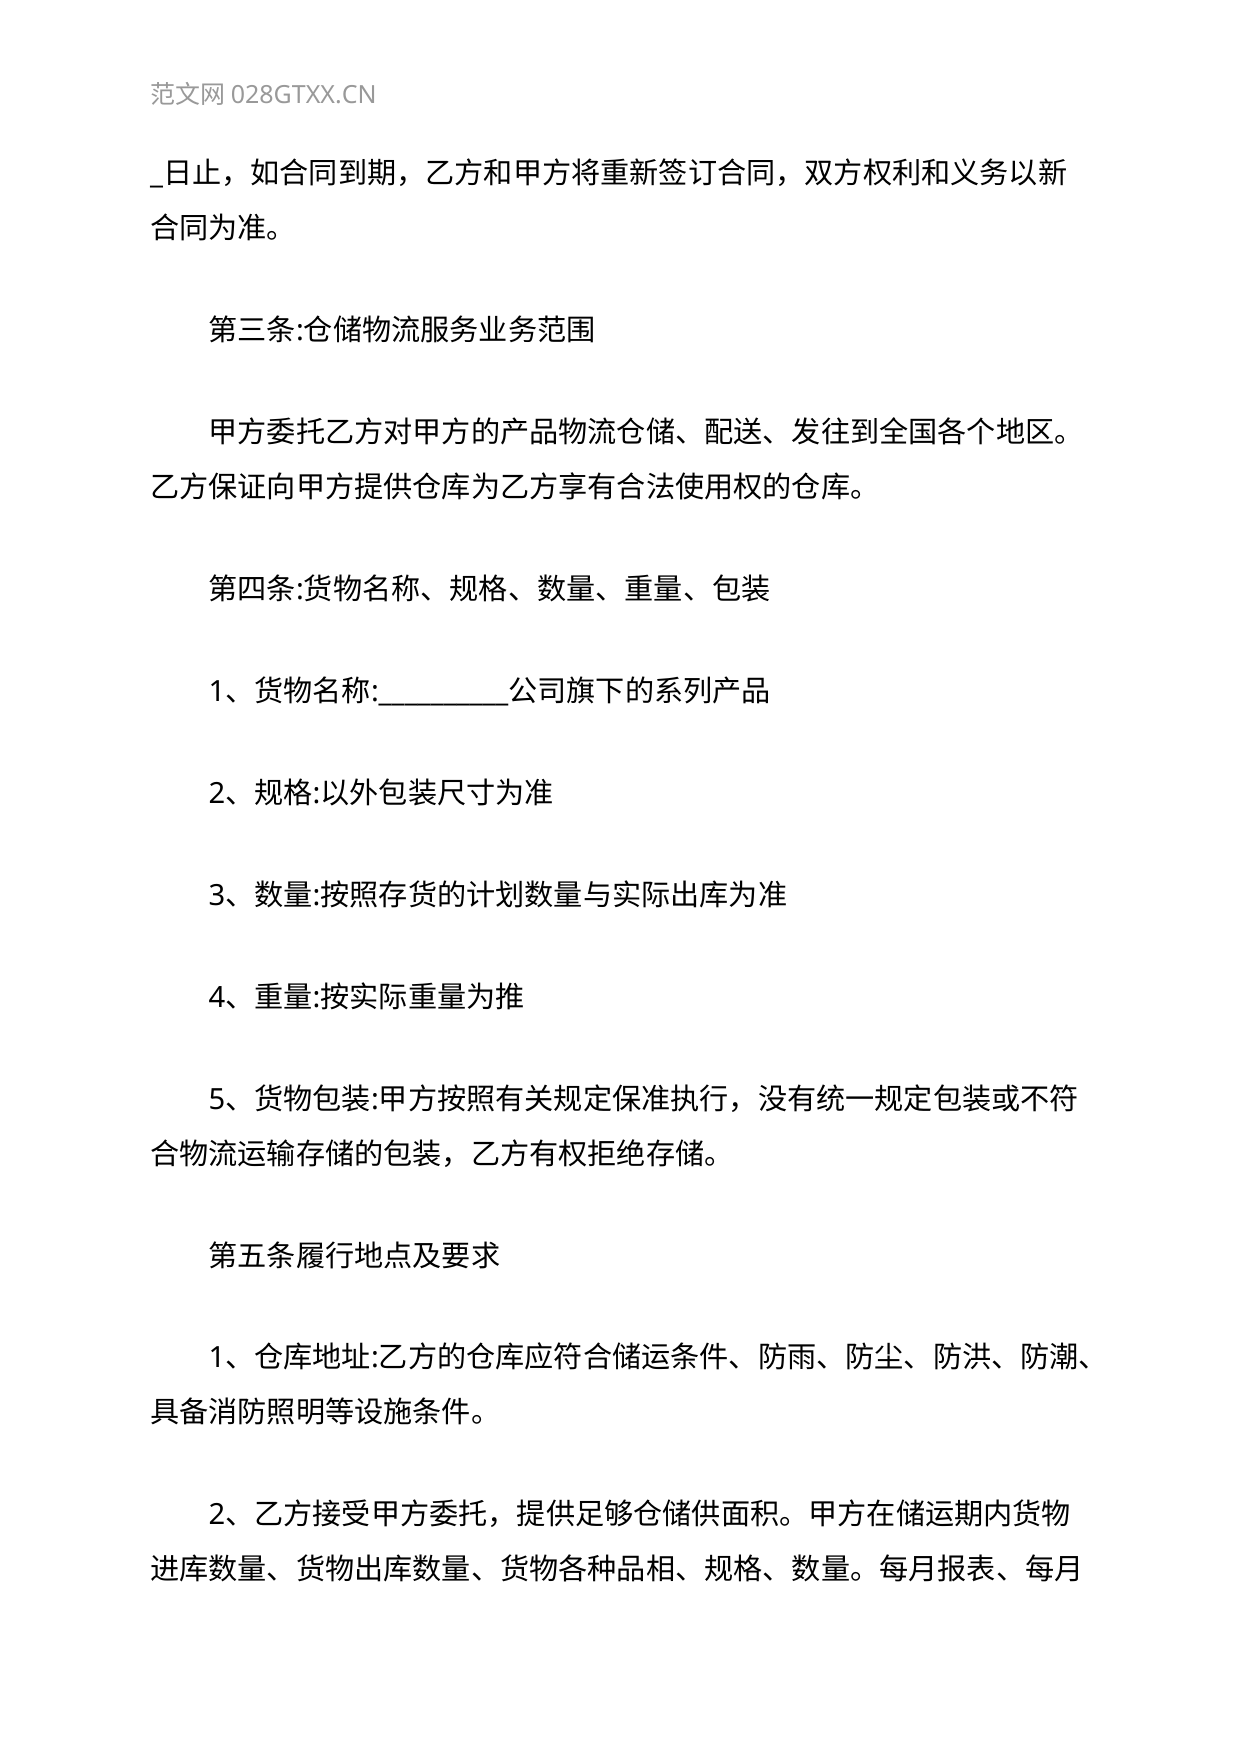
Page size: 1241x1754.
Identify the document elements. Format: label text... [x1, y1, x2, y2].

text 2、规格:以外包装尺寸为准 [150, 769, 1090, 812]
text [150, 150, 1090, 247]
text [150, 1491, 1090, 1588]
text 第四条:货物名称、规格、数量、重量、包装 [150, 565, 1090, 608]
text 5、货物包装:甲方按照有关规定保准执行，没有统一规定包装或不符合物流运输存储的包装，乙方有权拒绝存储。 [150, 1075, 1090, 1173]
text 第五条履行地点及要求 [150, 1232, 1090, 1274]
text 1、仓库地址:乙方的仓库应符合储运条件、防雨、防尘、防洪、防潮、具备消防照明等设施条件。 [150, 1334, 1090, 1431]
text 甲方委托乙方对甲方的产品物流仓储、配送、发往到全国各个地区。乙方保证向甲方提供仓库为乙方享有合法使用权的仓库。 [150, 409, 1090, 506]
text 第三条:仓储物流服务业务范围 [150, 307, 1090, 349]
text 4、重量:按实际重量为推 [150, 973, 1090, 1016]
text 1、货物名称:__________公司旗下的系列产品 [150, 667, 1090, 710]
text 3、数量:按照存货的计划数量与实际出库为准 [150, 871, 1090, 914]
